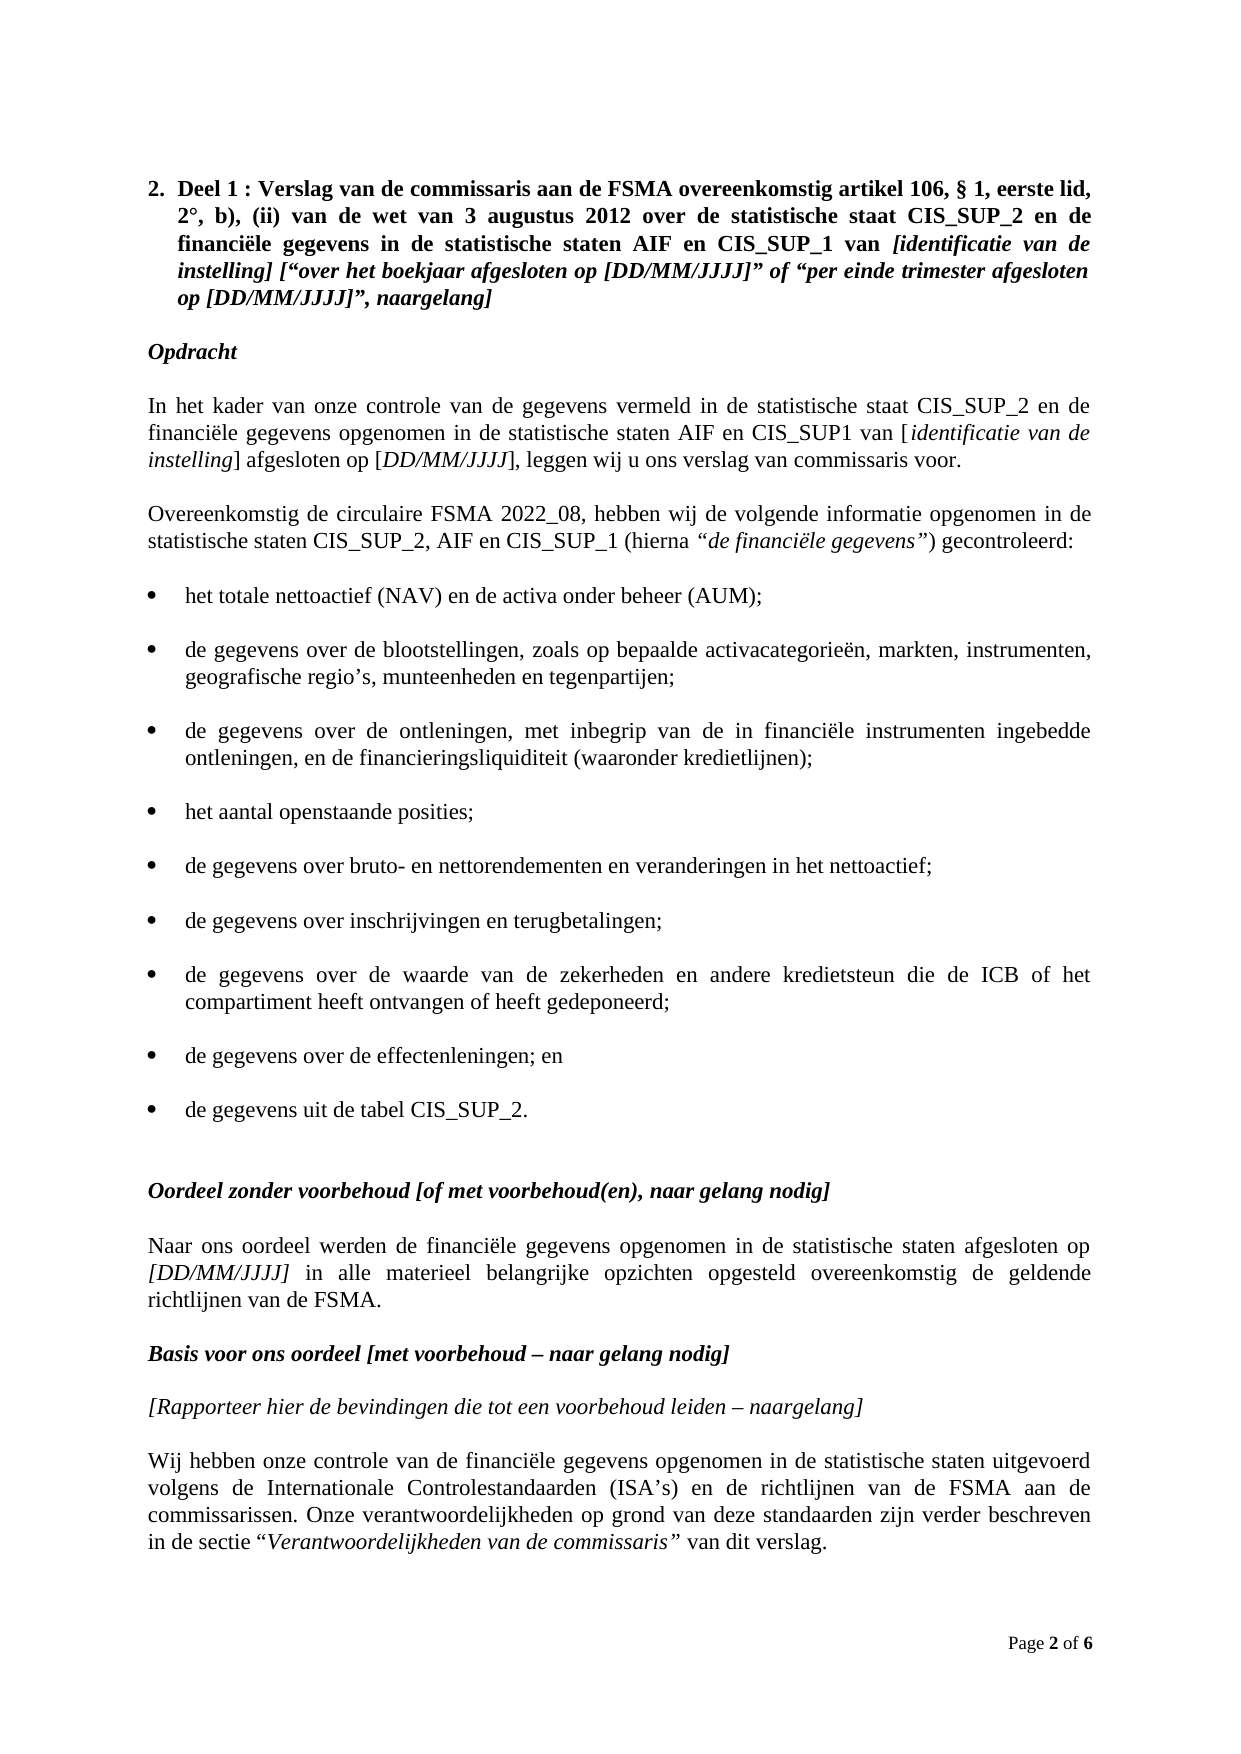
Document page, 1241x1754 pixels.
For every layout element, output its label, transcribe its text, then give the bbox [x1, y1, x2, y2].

text Overeenkomstig de circulaire FSMA 2022_08, hebben wij de volgende informatie opgenomen in de statistische staten CIS_SUP_2, AIF en CIS_SUP_1 (hierna “de financiële gegevens”) gecontroleerd: [148, 500, 1093, 554]
list de gegevens over de blootstellingen, zoals op bepaalde activacategorieën, markten, instrumenten, geografische regio’s, munteenheden en tegenpartijen; [148, 635, 1093, 689]
list het aantal openstaande posities; [148, 798, 1093, 825]
list de gegevens over inschrijvingen en terugbetalingen; [148, 906, 1093, 933]
text Naar ons oordeel werden de financiële gegevens opgenomen in de statistische staten afgesloten op [DD/MM/JJJJ] in alle materieel belangrijke opzichten opgesteld overeenkomstig de geldende richtlijnen van de FSMA. [148, 1231, 1093, 1312]
list de gegevens over de waarde van de zekerheden en andere kredietsteun die de ICB of het compartiment heeft ontvangen of heeft gedeponeerd; [148, 960, 1093, 1014]
text Basis voor ons oordeel [met voorbehoud – naar gelang nodig] [148, 1339, 1093, 1366]
text In het kader van onze controle van de gegevens vermeld in de statistische staat CIS_SUP_2 en de financiële gegevens opgenomen in de statistische staten AIF en CIS_SUP1 van [identificatie van de instelling] afgesloten op [DD/MM/JJJJ], leggen wij u ons verslag van commissaris voor. [148, 391, 1093, 473]
list de gegevens uit de tabel CIS_SUP_2. [148, 1096, 1093, 1123]
list het totale nettoactief (NAV) en de activa onder beheer (AUM); [148, 581, 1093, 608]
text [Rapporteer hier de bevindingen die tot een voorbehoud leiden – naargelang] [148, 1393, 1093, 1420]
list de gegevens over de ontleningen, met inbegrip van de in financiële instrumenten ingebedde ontleningen, en de financieringsliquiditeit (waaronder kredietlijnen); [148, 716, 1093, 771]
list de gegevens over bruto- en nettorendementen en veranderingen in het nettoactief; [148, 852, 1093, 879]
text Wij hebben onze controle van de financiële gegevens opgenomen in de statistische staten uitgevoerd volgens de Internationale Controlestandaarden (ISA’s) en de richtlijnen van de FSMA aan de commissarissen. Onze verantwoordelijkheden op grond van deze standaarden zijn verder beschreven in de sectie “Verantwoordelijkheden van de commissaris” van dit verslag. [148, 1446, 1093, 1554]
list Deel 1 : Verslag van de commissaris aan de FSMA overeenkomstig artikel 106, § 1, eerste lid, 2°, b), (ii) van de wet van 3 augustus 2012 over de statistische staat CIS_SUP_2 en de financiële gegevens in de statistische staten AIF en CIS_SUP_1 van [identificatie van de instelling] [“over het boekjaar afgesloten op [DD/MM/JJJJ]” of “per einde trimester afgesloten op [DD/MM/JJJJ]”, naargelang] [148, 175, 1093, 310]
text Opdracht [148, 337, 1093, 364]
text Oordeel zonder voorbehoud [of met voorbehoud(en), naar gelang nodig] [148, 1177, 1093, 1204]
list de gegevens over de effectenleningen; en [148, 1041, 1093, 1068]
